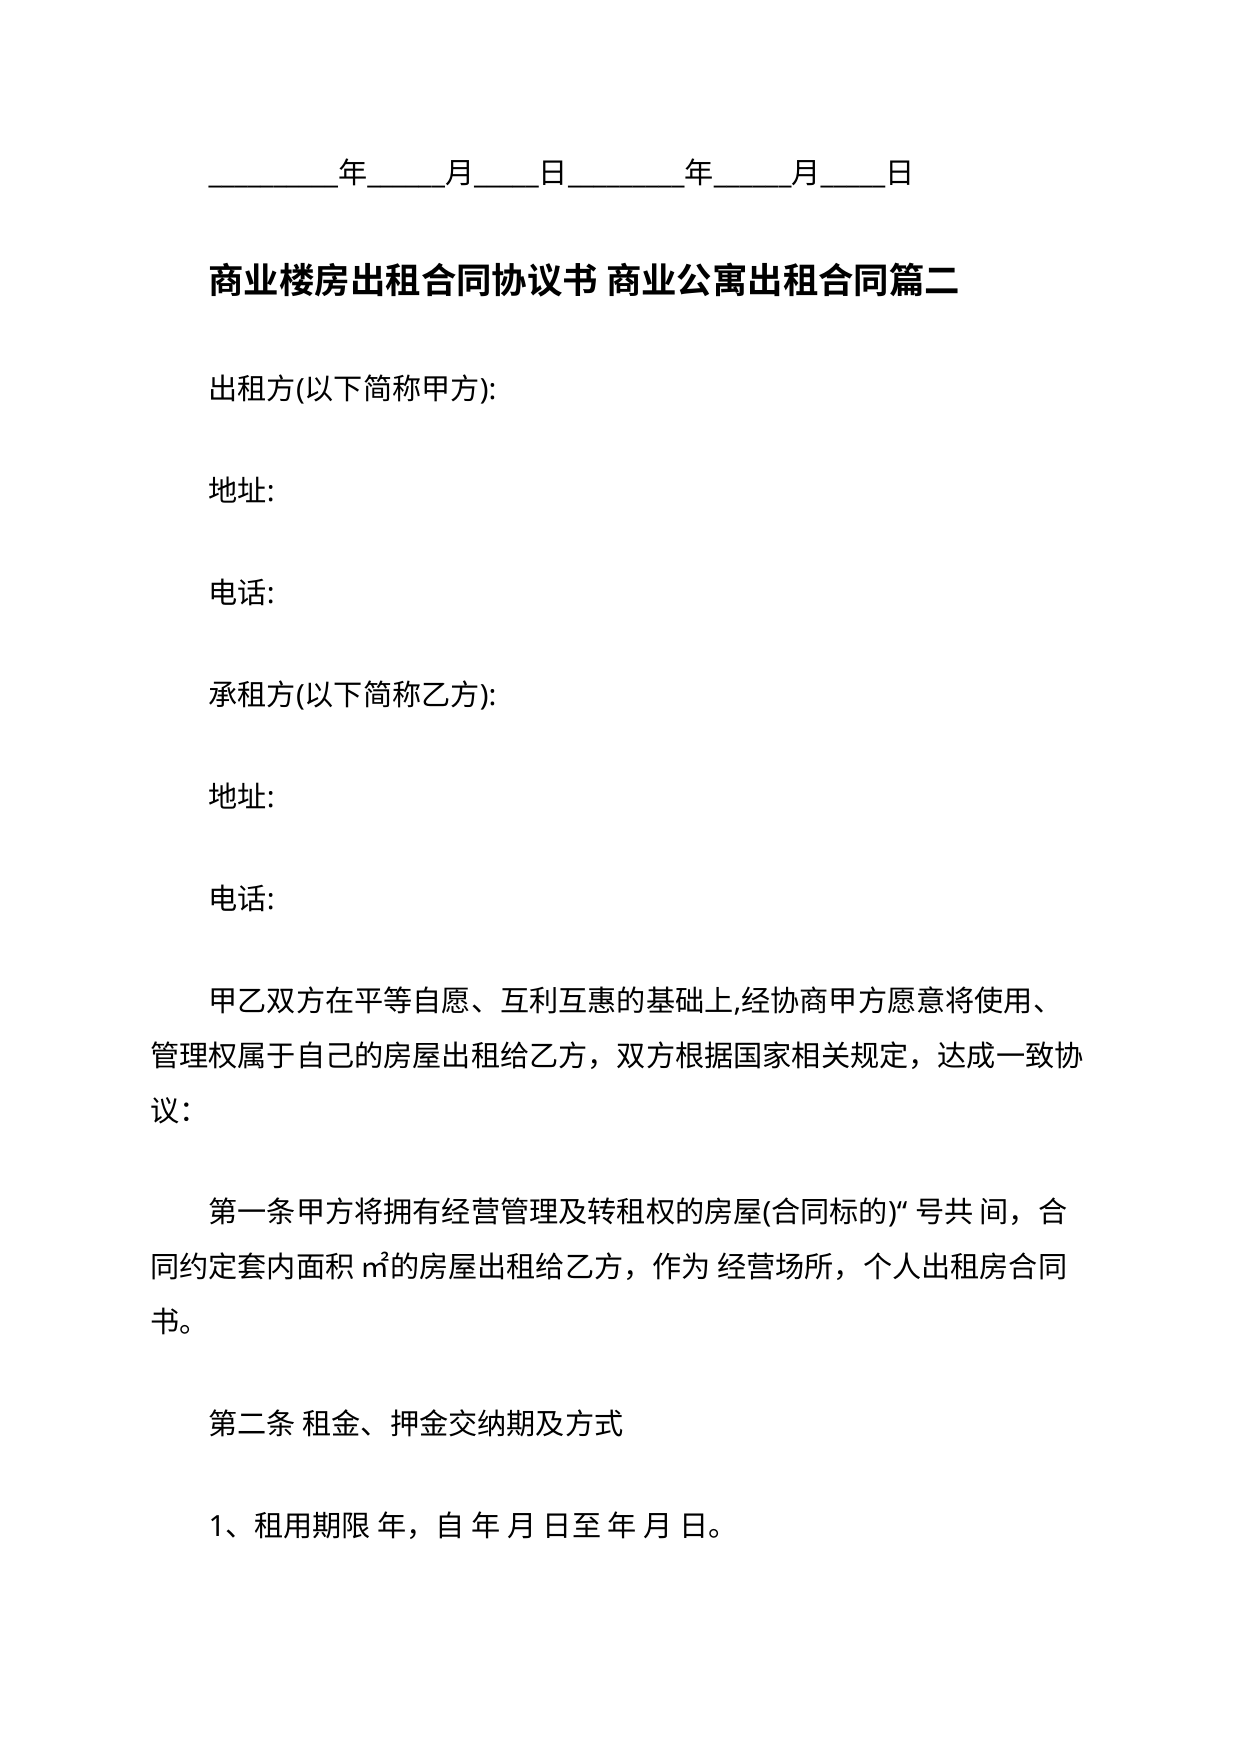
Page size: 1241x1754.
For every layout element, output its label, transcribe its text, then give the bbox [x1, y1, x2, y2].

text 电话: [150, 569, 1090, 612]
text 电话: [150, 875, 1090, 918]
text 甲乙双方在平等自愿、互利互惠的基础上,经协商甲方愿意将使用、管理权属于自己的房屋出租给乙方，双方根据国家相关规定，达成一致协议： [150, 977, 1090, 1129]
text __________年______月_____日_________年______月_____日 [150, 150, 1090, 192]
text 第二条 租金、押金交纳期及方式 [150, 1401, 1090, 1443]
text 第一条甲方将拥有经营管理及转租权的房屋(合同标的)“ 号共 间，合同约定套内面积 ㎡的房屋出租给乙方，作为 经营场所，个人出租房合同书。 [150, 1189, 1090, 1341]
text 承租方(以下简称乙方): [150, 671, 1090, 714]
text 1、租用期限 年，自 年 月 日至 年 月 日。 [150, 1502, 1090, 1545]
text 地址: [150, 773, 1090, 816]
text 商业楼房出租合同协议书 商业公寓出租合同篇二 [150, 252, 1090, 303]
text 出租方(以下简称甲方): [150, 365, 1090, 408]
text 地址: [150, 467, 1090, 510]
